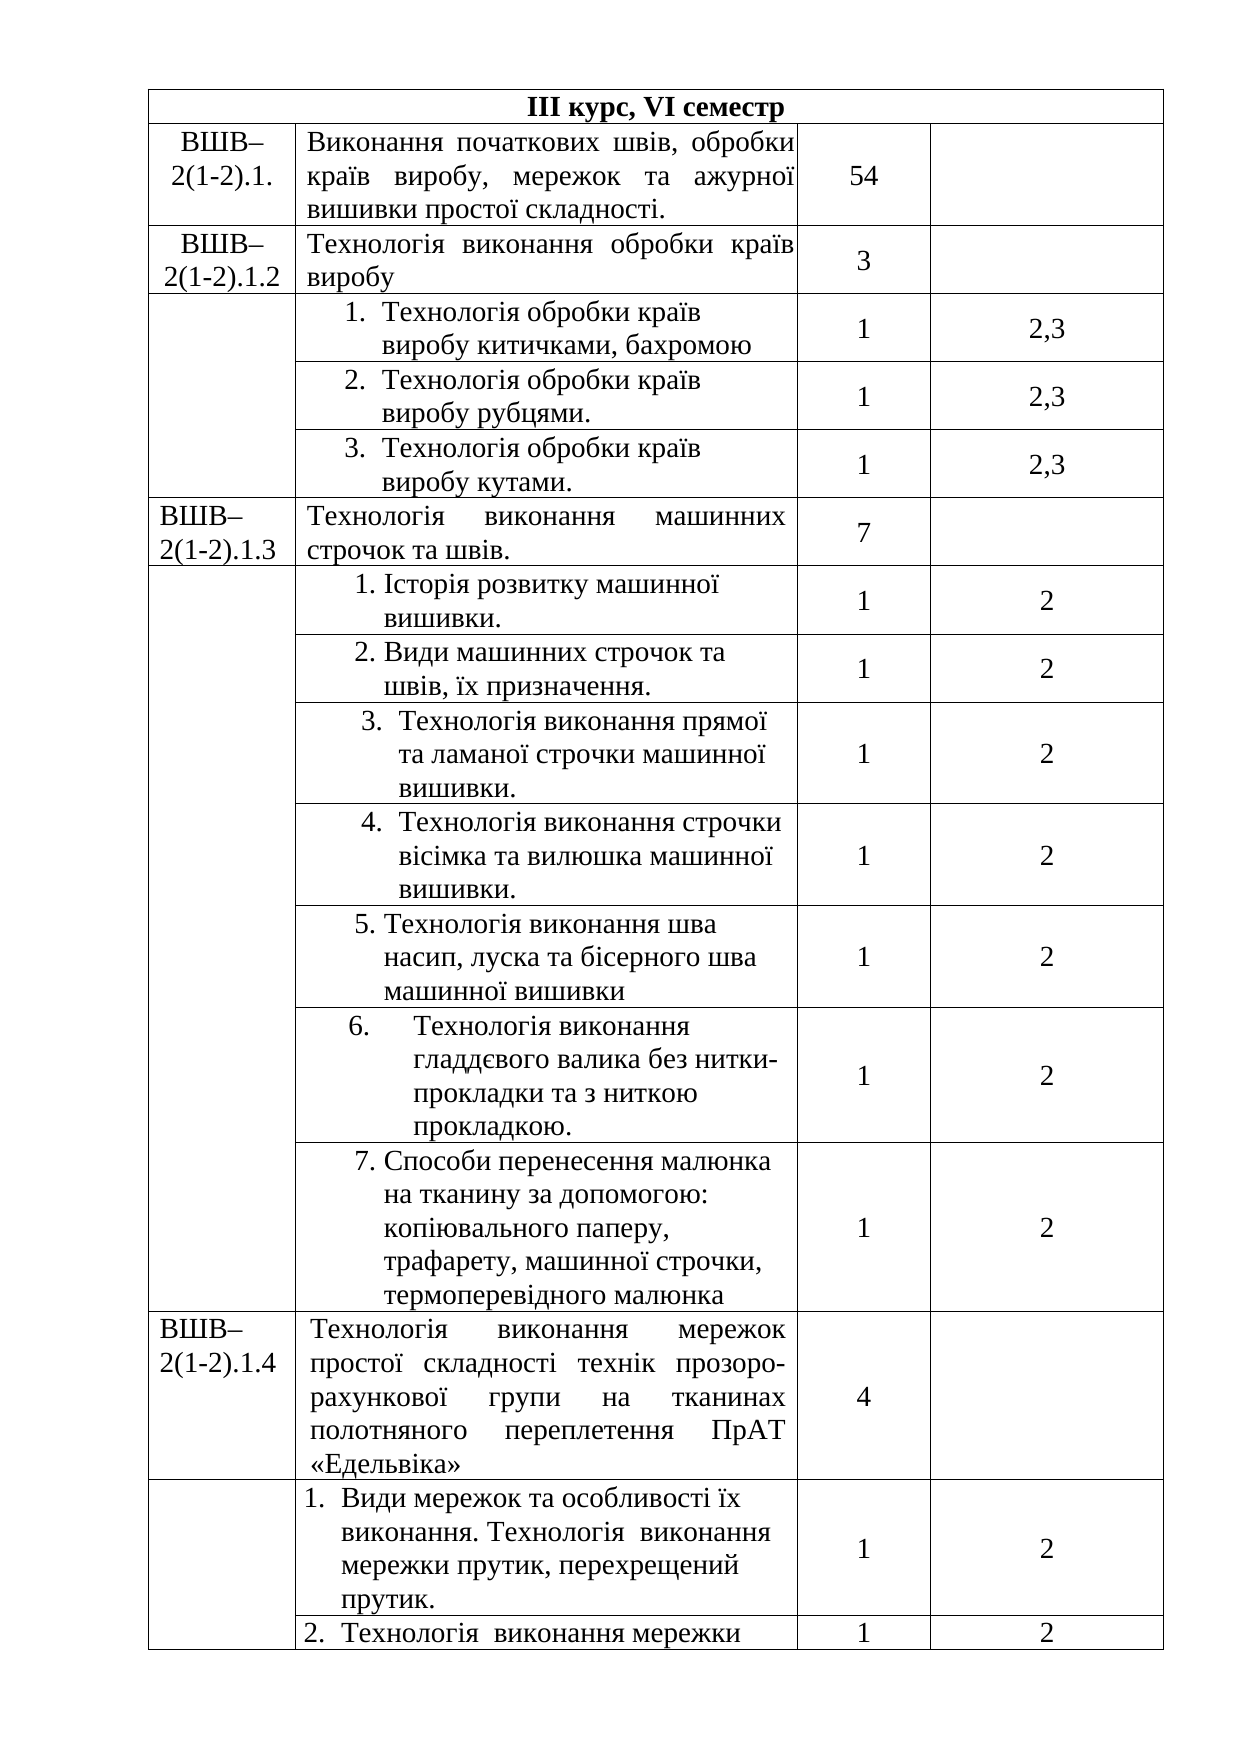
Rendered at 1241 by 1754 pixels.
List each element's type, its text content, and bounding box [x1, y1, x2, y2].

table_cell [149, 294, 295, 497]
table_cell Технологія виконання строчки вісімка та вилюшка машинної вишивки. [296, 804, 797, 905]
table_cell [296, 1616, 797, 1649]
table_cell 1 [798, 635, 930, 702]
table_cell 2,3 [931, 294, 1163, 361]
table_cell Технологія обробки країв виробу китичками, бахромою [296, 294, 797, 361]
table_cell [931, 498, 1163, 565]
table_cell 1 [798, 430, 930, 497]
table_cell Технологія виконання прямої та ламаної строчки машинної вишивки. [296, 703, 797, 803]
table_cell ВШВ–2(1-2).1.3 [149, 498, 295, 565]
table_cell [931, 124, 1163, 225]
table_cell 1 [798, 566, 930, 633]
table_cell 2 [931, 1480, 1163, 1614]
table_cell 2 [931, 1616, 1163, 1649]
table_cell [149, 566, 295, 1311]
table_cell Способи перенесення малюнка на тканину за допомогою: копіювального паперу, трафарету, машинної строчки, термоперевідного малюнка [296, 1143, 797, 1311]
table_cell 2 [931, 566, 1163, 633]
table_cell 2 [931, 703, 1163, 803]
table_cell ВШВ–2(1-2).1. [149, 124, 295, 225]
table_cell Технологія виконання машинних строчок та швів. [296, 498, 797, 565]
table_cell III курс, VІ семестр [149, 90, 1163, 123]
table_cell 2,3 [931, 362, 1163, 429]
table_cell 1 [798, 1616, 930, 1649]
table_cell Технологія виконання шва насип, луска та бісерного шва машинної вишивки [296, 906, 797, 1007]
table_cell 1 [798, 294, 930, 361]
table_cell 1 [798, 1480, 930, 1614]
table_cell 7 [798, 498, 930, 565]
table_cell Технологія виконання гладдєвого валика без нитки-прокладки та з ниткою прокладкою. [296, 1008, 797, 1142]
table_cell 1 [798, 362, 930, 429]
table_cell Виконання початкових швів, обробки країв виробу, мережок та ажурної вишивки простої складності. [296, 124, 797, 225]
table_cell Види машинних строчок та швів, їх призначення. [296, 635, 797, 702]
table_cell 1 [798, 906, 930, 1007]
table_cell 1 [798, 1008, 930, 1142]
table_cell Технологія обробки країв виробу рубцями. [296, 362, 797, 429]
table_cell 2 [931, 906, 1163, 1007]
table_cell [149, 1480, 295, 1649]
table_cell ВШВ–2(1-2).1.4 [149, 1312, 295, 1479]
table_cell 2,3 [931, 430, 1163, 497]
table_cell [931, 1312, 1163, 1479]
table_cell ВШВ–2(1-2).1.2 [149, 226, 295, 293]
table_cell 2 [931, 1143, 1163, 1311]
table_cell 1 [798, 1143, 930, 1311]
table_cell 2 [931, 804, 1163, 905]
table_cell 3 [798, 226, 930, 293]
table_cell Види мережок та особливості їх виконання. Технологія виконання мережки прутик, перехрещений прутик. [296, 1480, 797, 1614]
table_cell Історія розвитку машинної вишивки. [296, 566, 797, 633]
table_cell 2 [931, 635, 1163, 702]
table_cell 4 [798, 1312, 930, 1479]
table_cell Технологія виконання обробки країв виробу [296, 226, 797, 293]
table_cell Технологія обробки країв виробу кутами. [296, 430, 797, 497]
table_cell 1 [798, 804, 930, 905]
table_cell 54 [798, 124, 930, 225]
table_cell Технологія виконання мережок простої складності технік прозоро-рахункової групи на тканинах полотняного переплетення ПрАТ «Едельвіка» [296, 1312, 797, 1479]
table_cell 2 [931, 1008, 1163, 1142]
table_cell 1 [798, 703, 930, 803]
table_cell [931, 226, 1163, 293]
